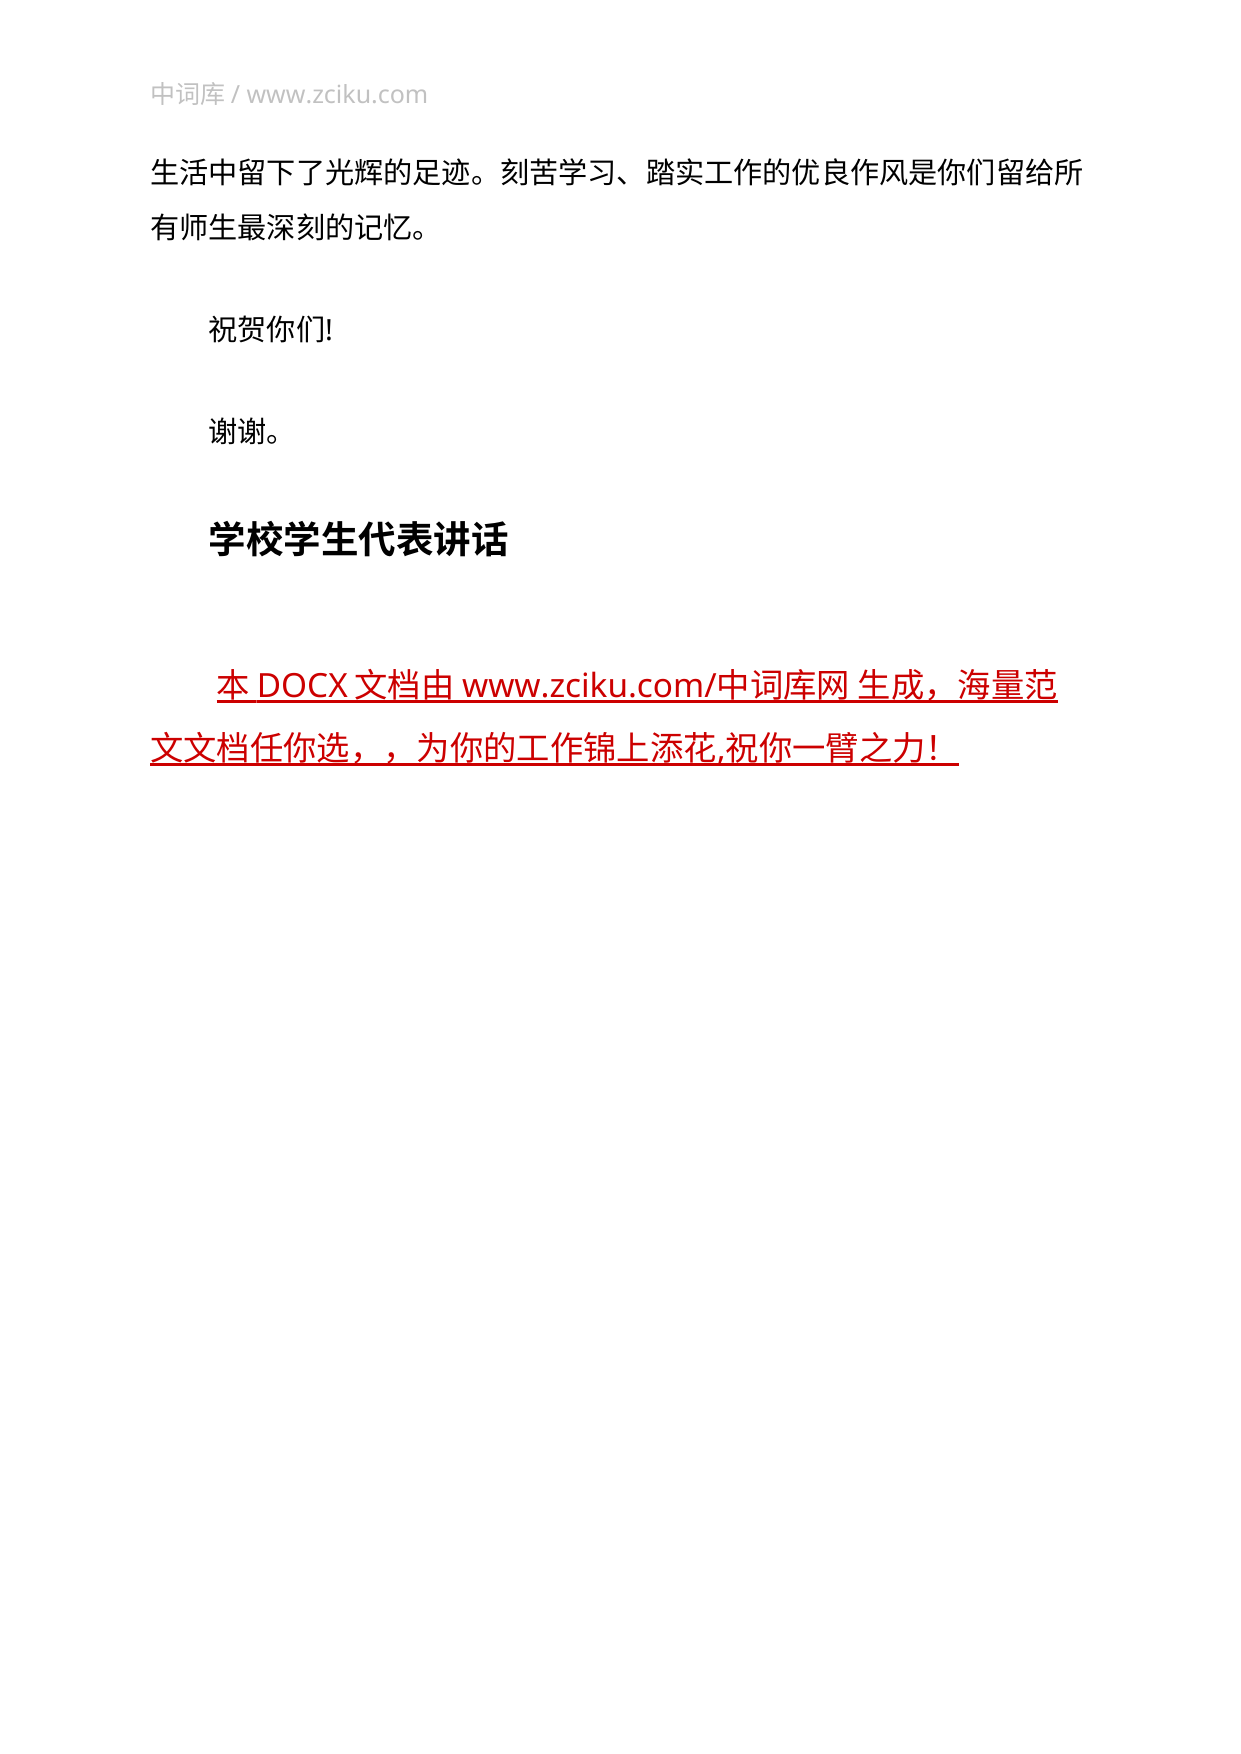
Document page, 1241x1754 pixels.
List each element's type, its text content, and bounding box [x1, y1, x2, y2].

text 学校学生代表讲话 [150, 510, 1090, 565]
text 本DOCX文档由 www.zciku.com/中词库网 生成，海量范文文档任你选，，为你的工作锦上添花,祝你一臂之力！ [150, 659, 1090, 770]
text 谢谢。 [150, 409, 1090, 451]
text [150, 150, 1090, 247]
text 祝贺你们! [150, 307, 1090, 349]
